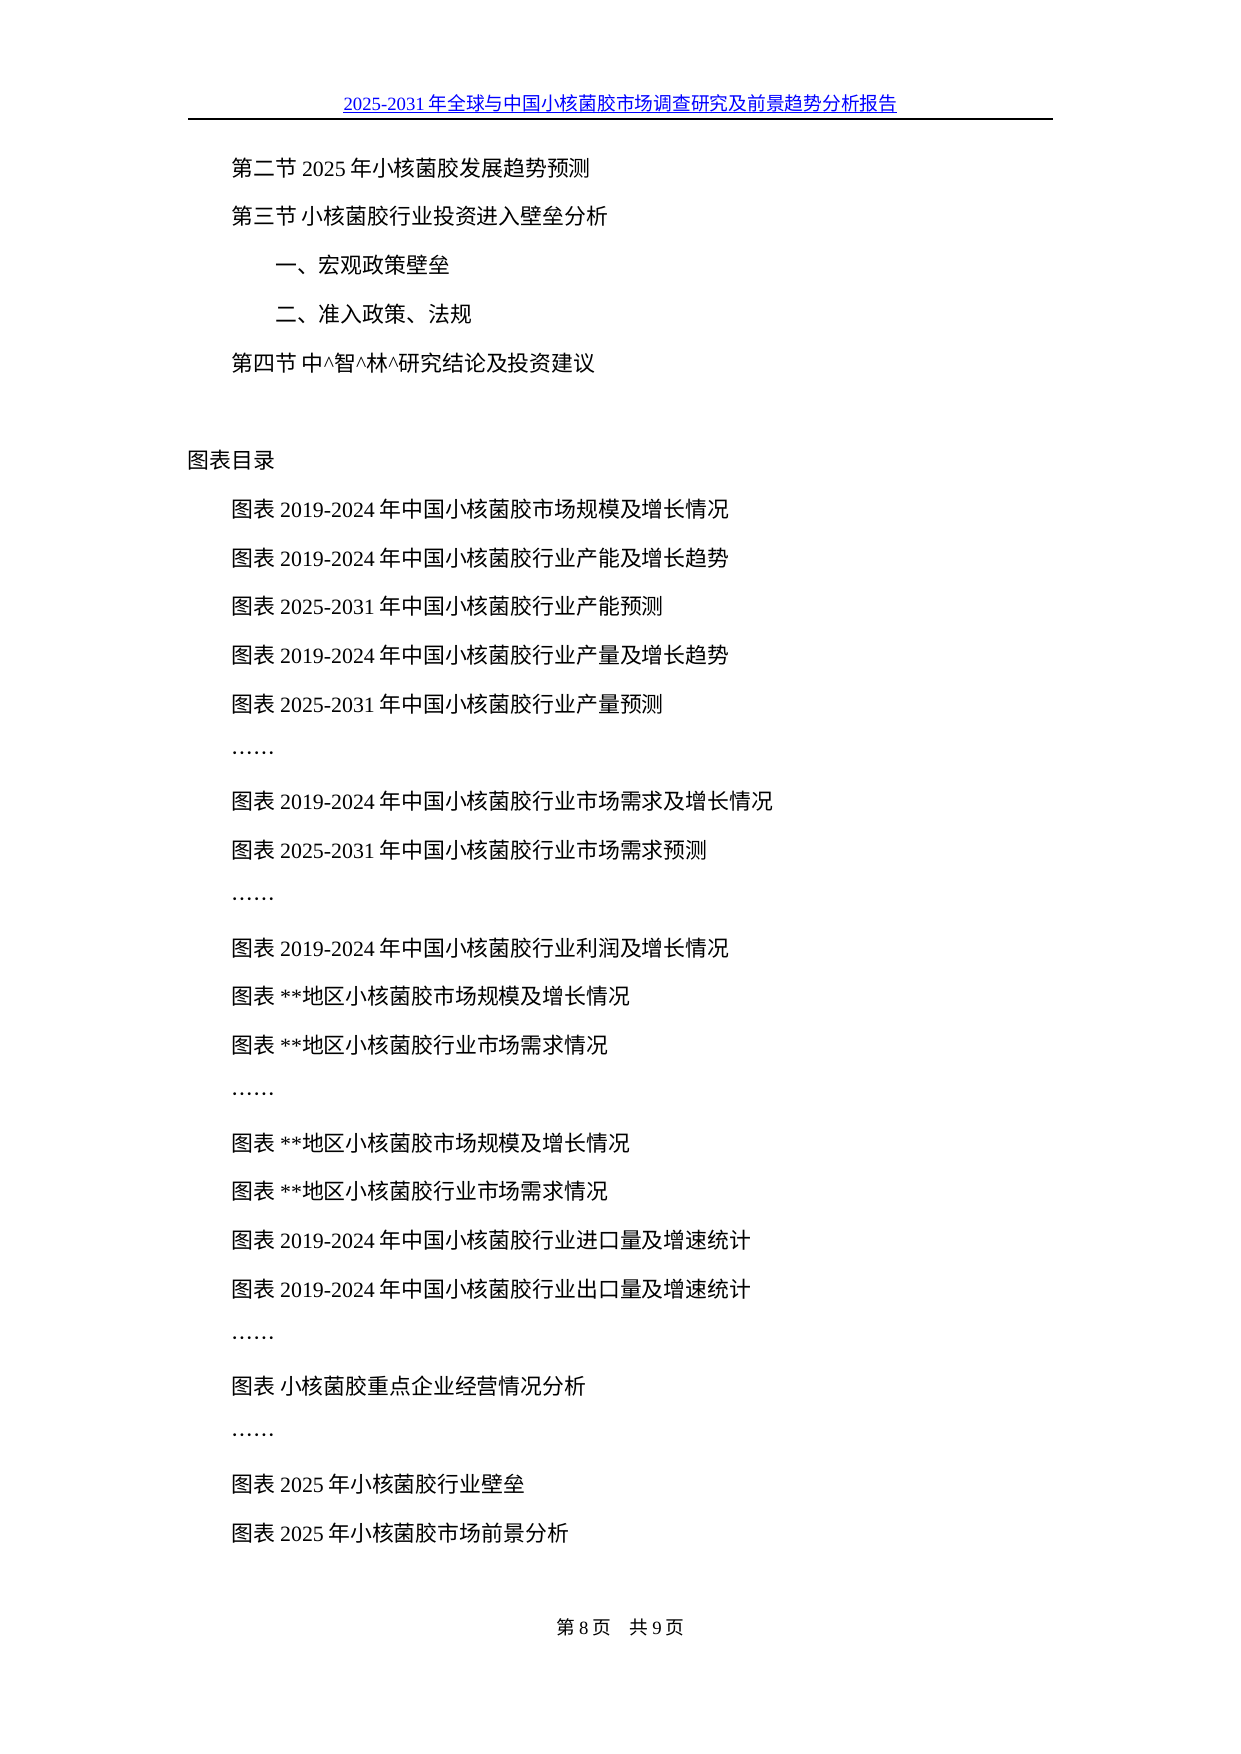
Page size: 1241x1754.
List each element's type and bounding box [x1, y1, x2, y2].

text [187, 150, 1053, 1548]
